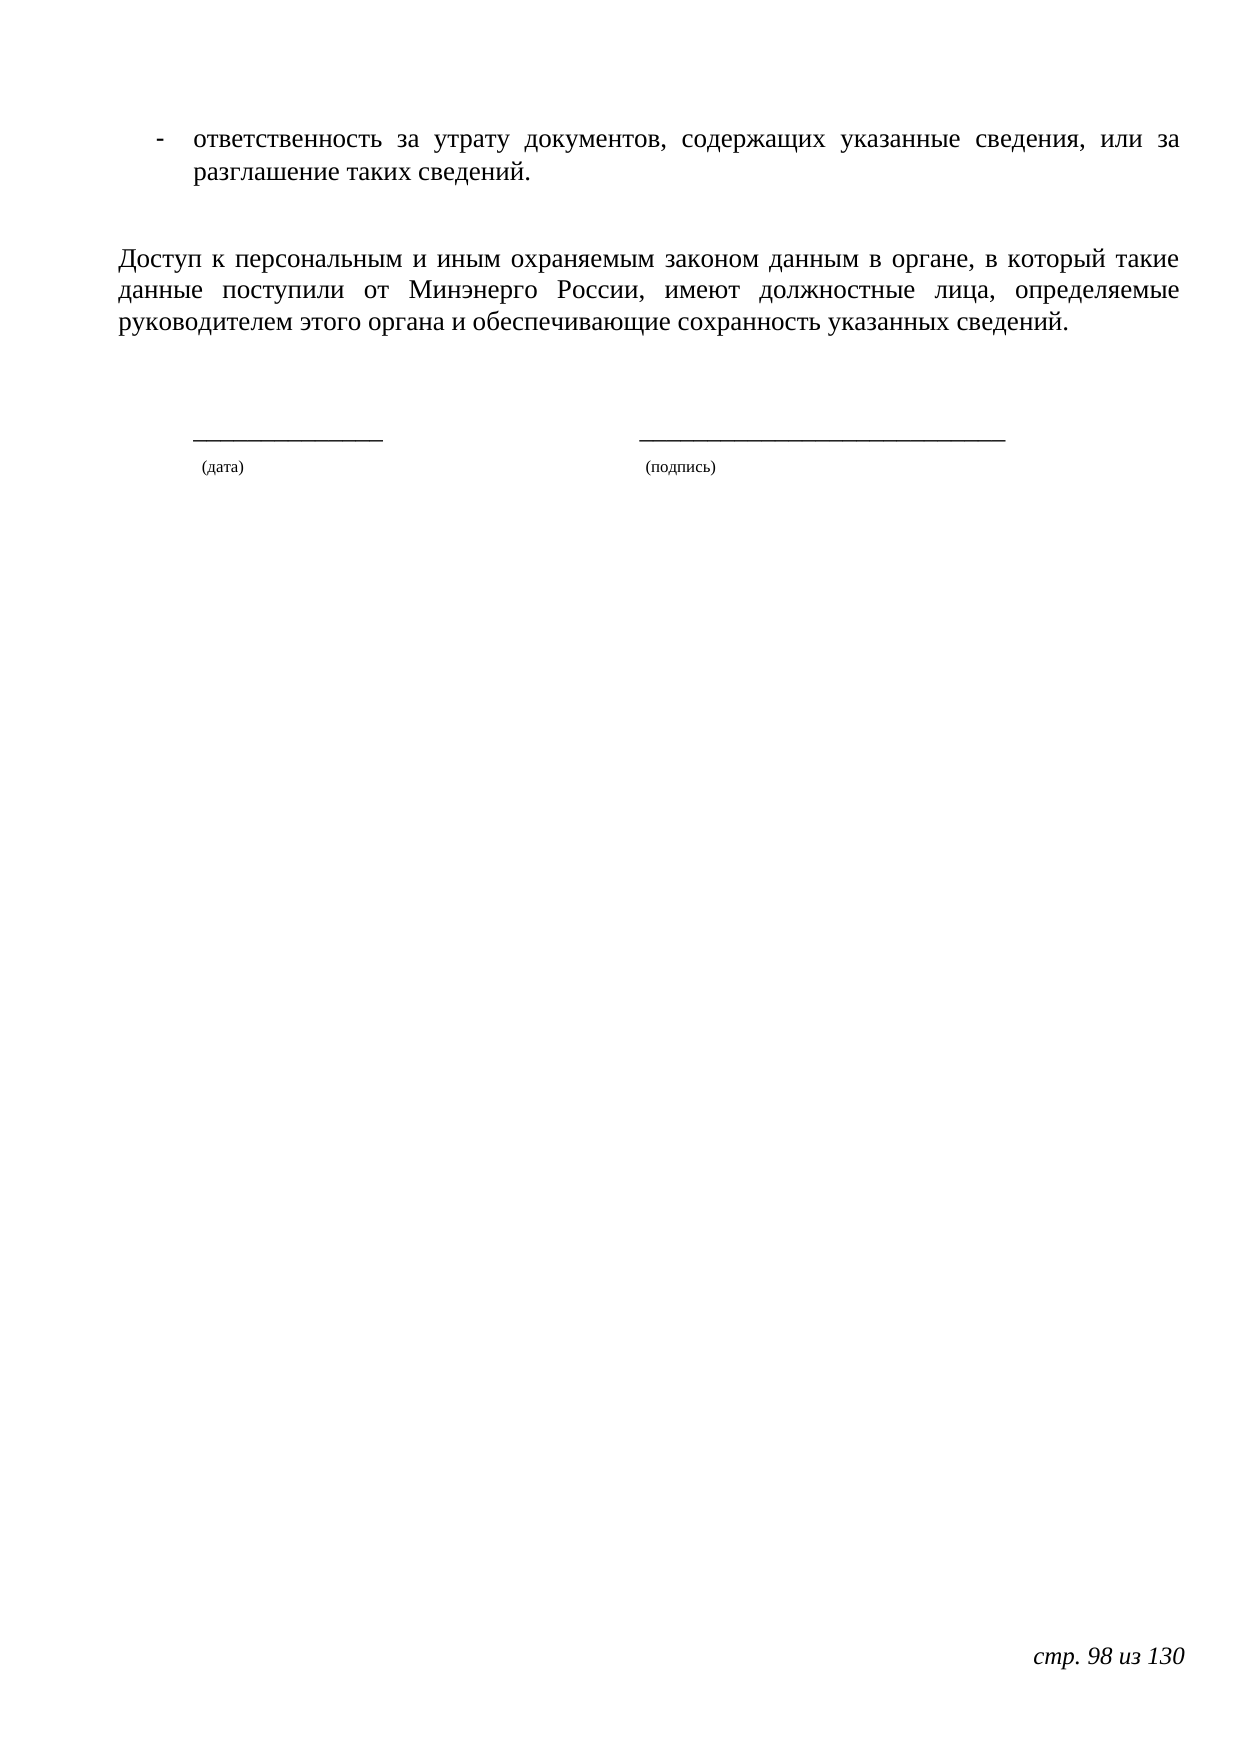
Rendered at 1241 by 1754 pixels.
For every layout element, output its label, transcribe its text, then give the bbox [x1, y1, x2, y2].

text (дата) (подпись) [134, 457, 1181, 491]
list ответственность за утрату документов, содержащих указанные сведения, или за разглашение таких сведений. [156, 118, 1181, 186]
text Доступ к персональным и иным охраняемым законом данным в органе, в который такие данные поступили от Минэнерго России, имеют должностные лица, определяемые руководителем этого органа и обеспечивающие сохранность указанных сведений. [118, 242, 1181, 336]
text ______________ ___________________________ [193, 413, 1181, 444]
